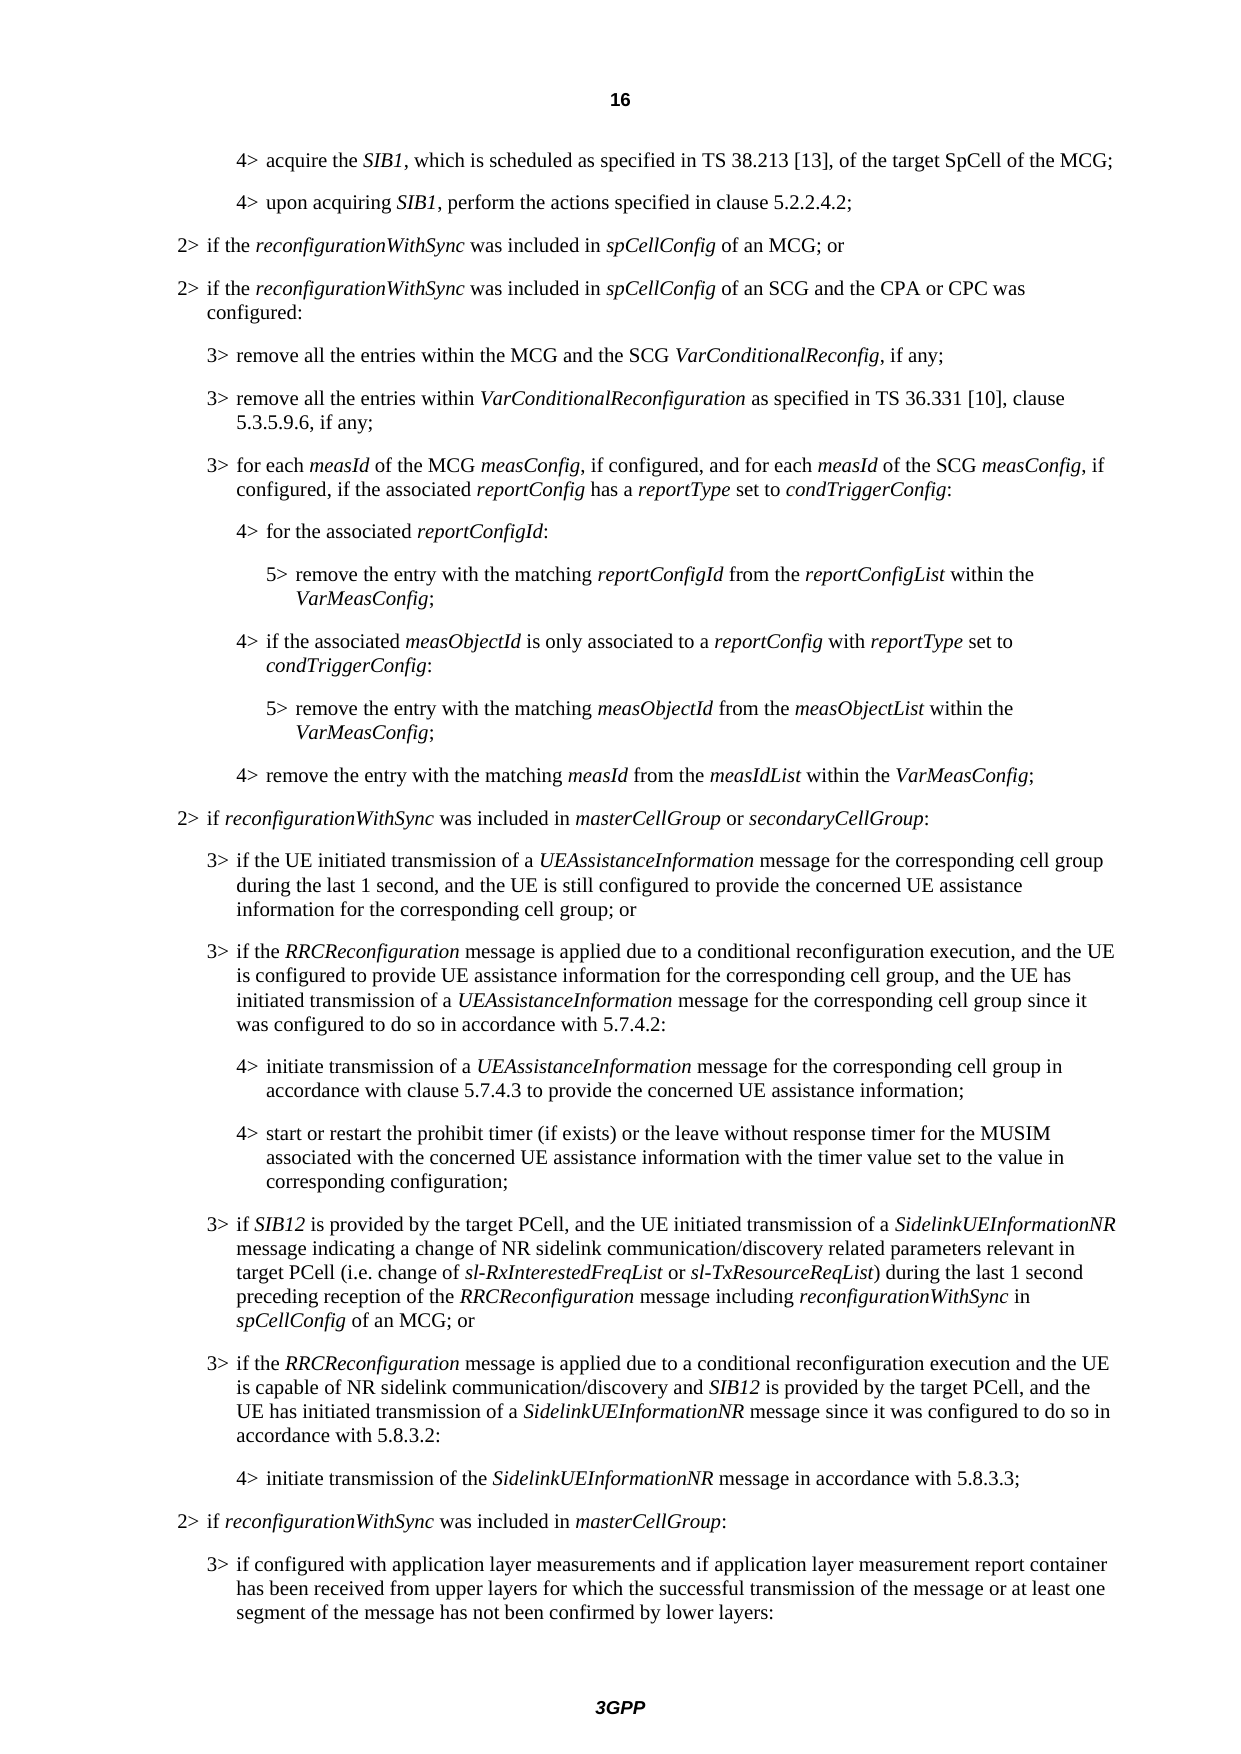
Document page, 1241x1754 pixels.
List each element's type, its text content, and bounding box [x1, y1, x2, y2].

text 3> if the RRCReconfiguration message is applied due to a conditional reconfiguration execution, and the UE is configured to provide UE assistance information for the corresponding cell group, and the UE has initiated transmission of a UEAssistanceInformation message for the corresponding cell group since it was configured to do so in accordance with 5.7.4.2: [207, 939, 1122, 1036]
text 3> if configured with application layer measurements and if application layer measurement report container has been received from upper layers for which the successful transmission of the message or at least one segment of the message has not been confirmed by lower layers: [207, 1552, 1122, 1624]
text 3> if the UE initiated transmission of a UEAssistanceInformation message for the corresponding cell group during the last 1 second, and the UE is still configured to provide the concerned UE assistance information for the corresponding cell group; or [207, 848, 1122, 921]
text 3> if SIB12 is provided by the target PCell, and the UE initiated transmission of a SidelinkUEInformationNR message indicating a change of NR sidelink communication/discovery related parameters relevant in target PCell (i.e. change of sl-RxInterestedFreqList or sl-TxResourceReqList) during the last 1 second preceding reception of the RRCReconfiguration message including reconfigurationWithSync in spCellConfig of an MCG; or [207, 1212, 1122, 1332]
text 2> if reconfigurationWithSync was included in masterCellGroup: [177, 1509, 1122, 1533]
text 4> upon acquiring SIB1, perform the actions specified in clause 5.2.2.4.2; [236, 190, 1122, 214]
text 4> initiate transmission of the SidelinkUEInformationNR message in accordance with 5.8.3.3; [236, 1466, 1122, 1490]
text 3> remove all the entries within VarConditionalReconfiguration as specified in TS 36.331 [10], clause 5.3.5.9.6, if any; [207, 386, 1122, 434]
text 4> remove the entry with the matching measId from the measIdList within the VarMeasConfig; [236, 763, 1122, 787]
text 2> if the reconfigurationWithSync was included in spCellConfig of an SCG and the CPA or CPC was configured: [177, 276, 1122, 324]
text 3> remove all the entries within the MCG and the SCG VarConditionalReconfig, if any; [207, 343, 1122, 367]
text 3> if the RRCReconfiguration message is applied due to a conditional reconfiguration execution and the UE is capable of NR sidelink communication/discovery and SIB12 is provided by the target PCell, and the UE has initiated transmission of a SidelinkUEInformationNR message since it was configured to do so in accordance with 5.8.3.2: [207, 1351, 1122, 1447]
text 5> remove the entry with the matching measObjectId from the measObjectList within the VarMeasConfig; [266, 696, 1122, 744]
text 5> remove the entry with the matching reportConfigId from the reportConfigList within the VarMeasConfig; [266, 562, 1122, 610]
text 2> if reconfigurationWithSync was included in masterCellGroup or secondaryCellGroup: [177, 806, 1122, 830]
text 2> if the reconfigurationWithSync was included in spCellConfig of an MCG; or [177, 233, 1122, 257]
text 3> for each measId of the MCG measConfig, if configured, and for each measId of the SCG measConfig, if configured, if the associated reportConfig has a reportType set to condTriggerConfig: [207, 452, 1122, 501]
text 4> for the associated reportConfigId: [236, 519, 1122, 543]
text 4> start or restart the prohibit timer (if exists) or the leave without response timer for the MUSIM associated with the concerned UE assistance information with the timer value set to the value in corresponding configuration; [236, 1121, 1122, 1193]
text 4> acquire the SIB1, which is scheduled as specified in TS 38.213 [13], of the target SpCell of the MCG; [236, 147, 1122, 172]
text 4> if the associated measObjectId is only associated to a reportConfig with reportType set to condTriggerConfig: [236, 629, 1122, 677]
text 4> initiate transmission of a UEAssistanceInformation message for the corresponding cell group in accordance with clause 5.7.4.3 to provide the concerned UE assistance information; [236, 1054, 1122, 1102]
